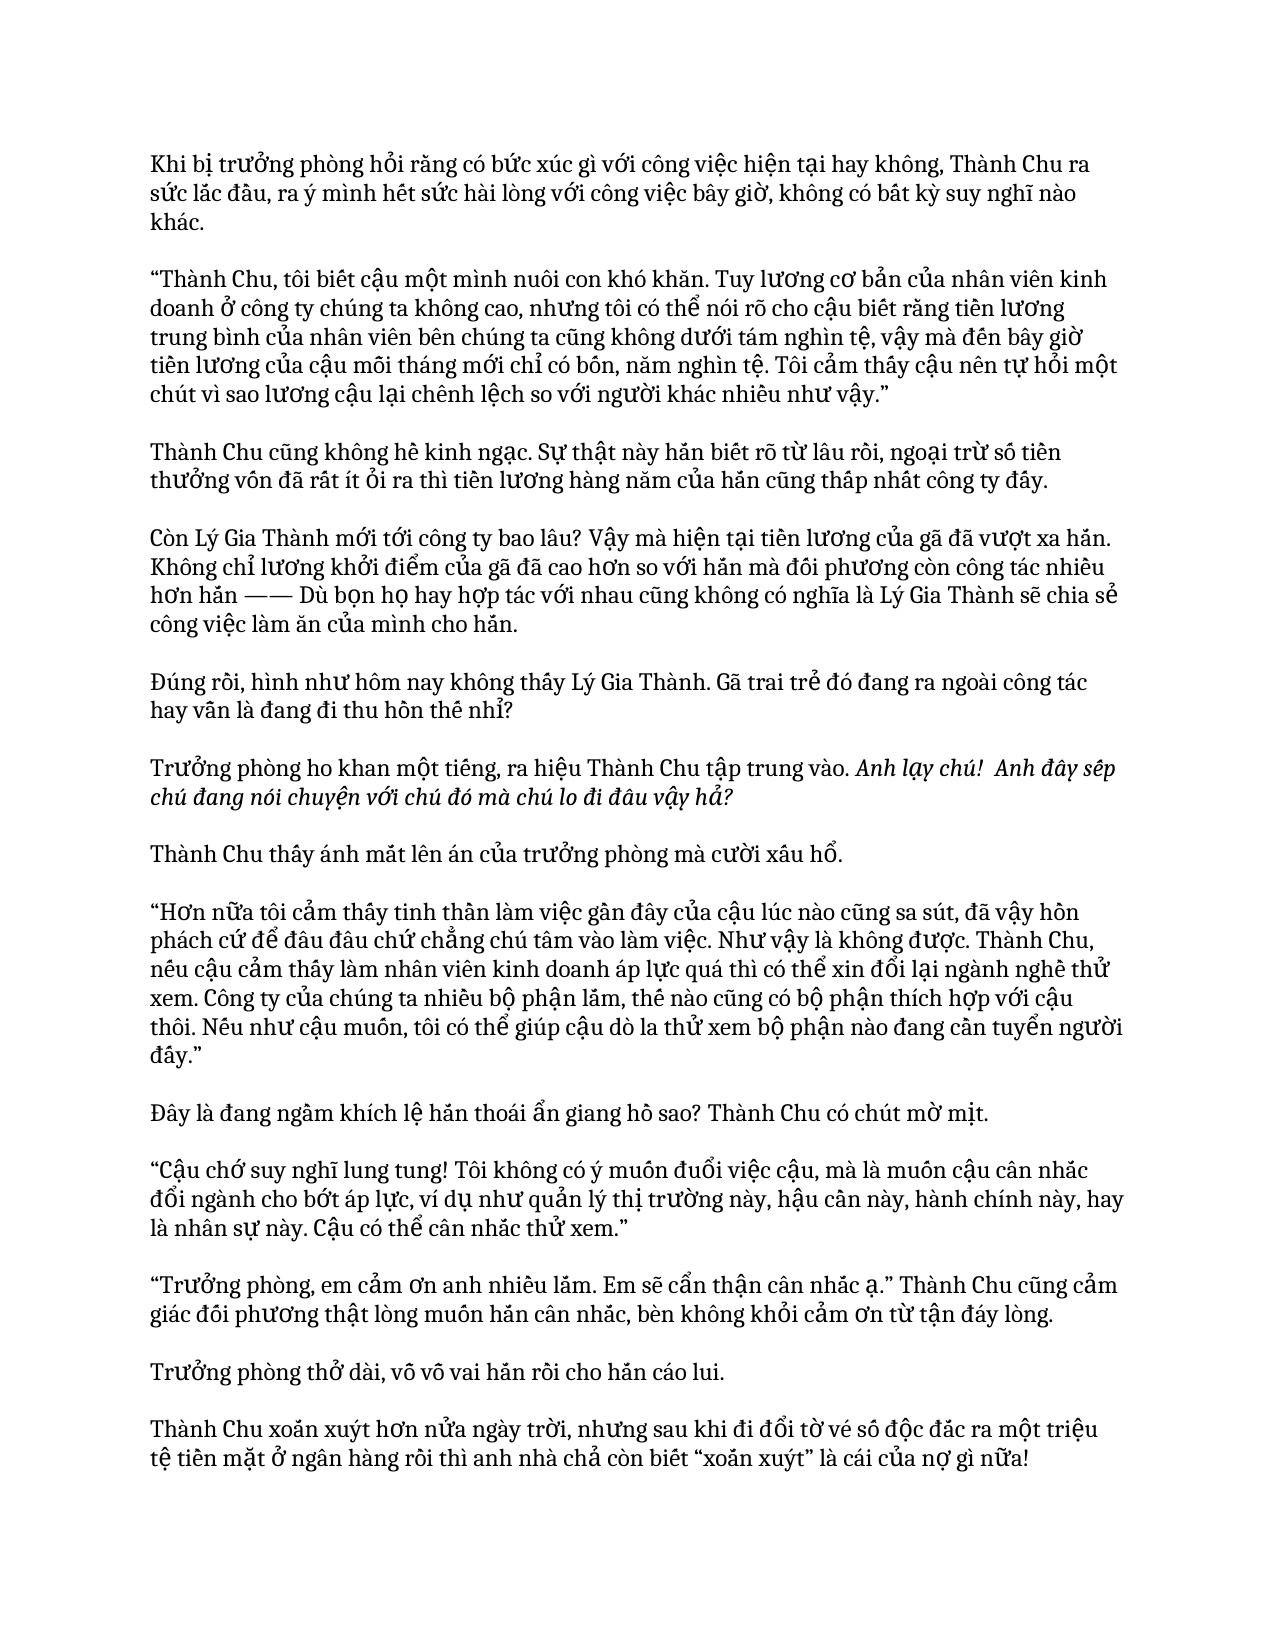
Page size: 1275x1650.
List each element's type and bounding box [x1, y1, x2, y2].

text [150, 150, 1125, 1472]
